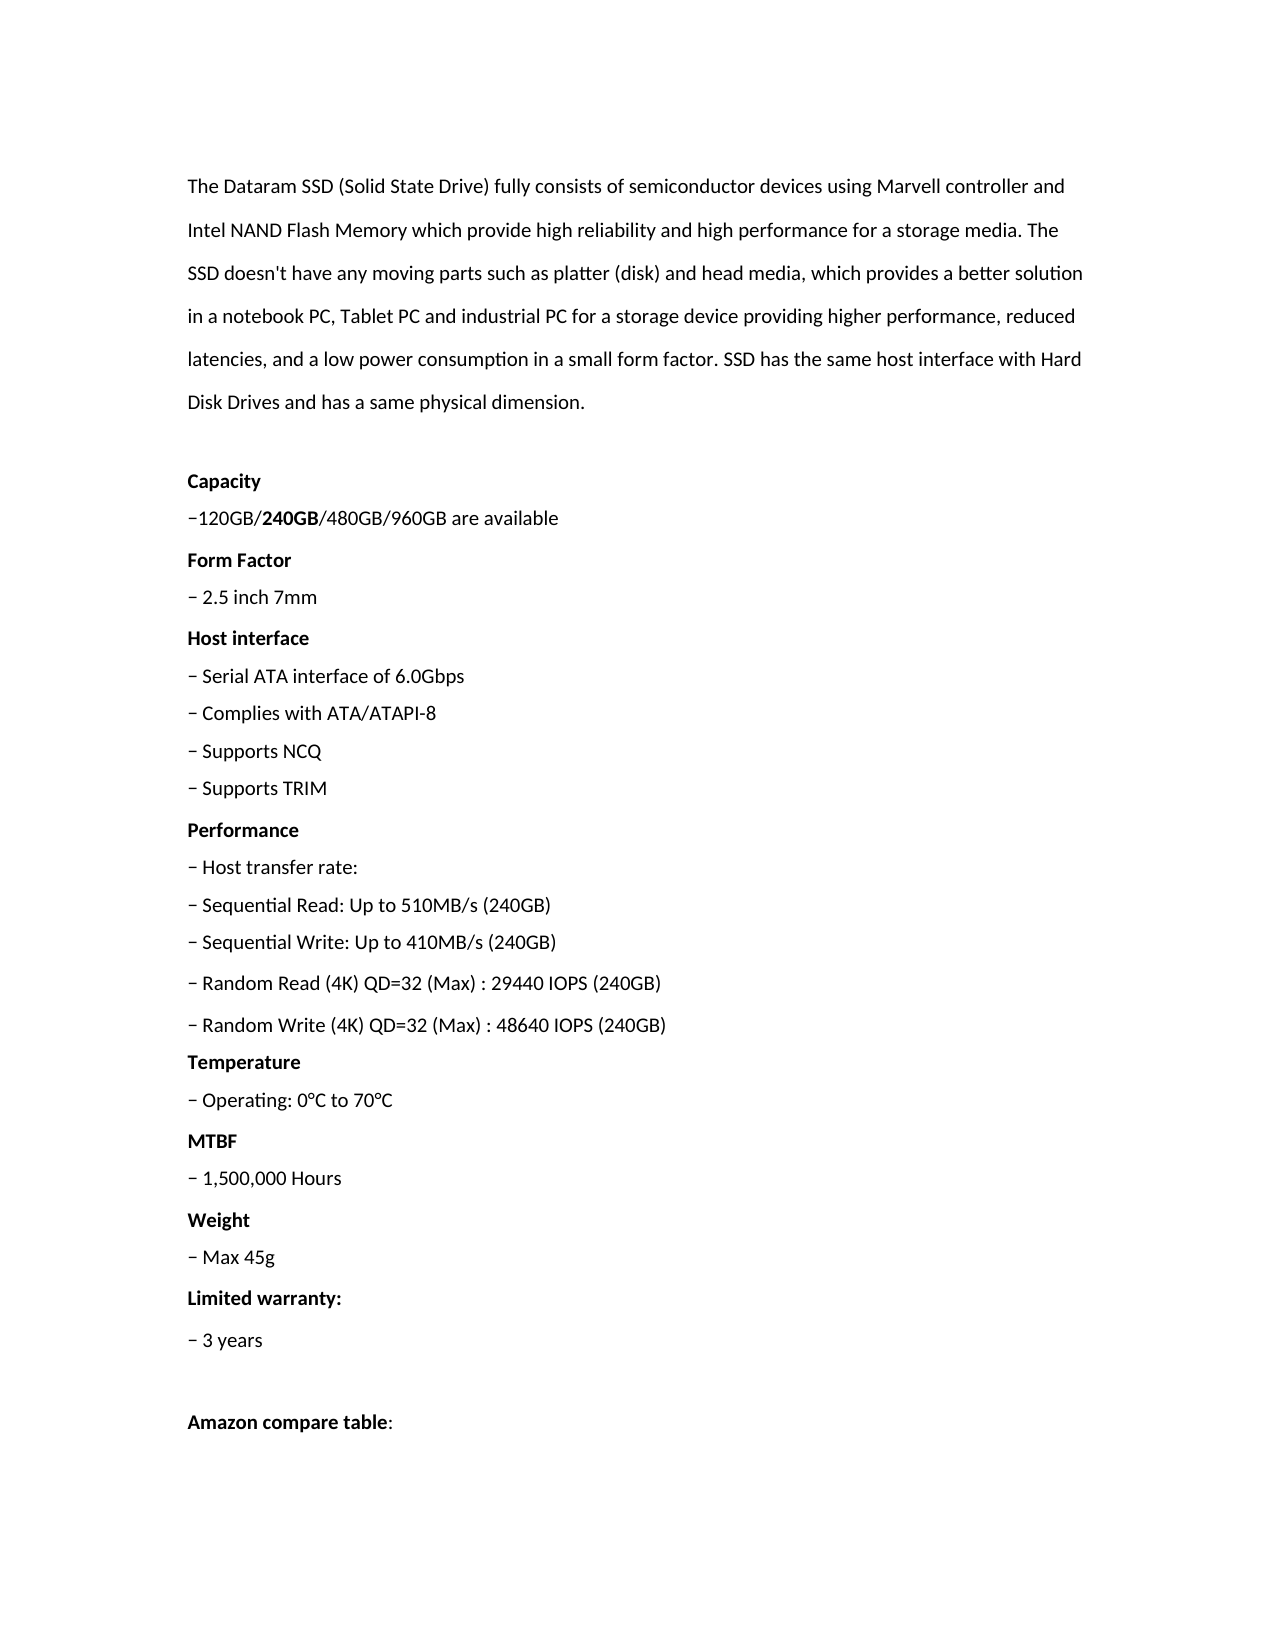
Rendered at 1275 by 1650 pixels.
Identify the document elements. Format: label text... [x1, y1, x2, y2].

text − Random Write (4K) QD=32 (Max) : 48640 IOPS (240GB) [187, 1006, 1088, 1043]
text − Max 45g [187, 1238, 1088, 1276]
text Limited warranty: [187, 1279, 1088, 1317]
text − Supports NCQ [187, 732, 1088, 769]
text Form Factor [187, 541, 1088, 578]
text − 1,500,000 Hours [187, 1159, 1088, 1197]
text − Sequential Write: Up to 410MB/s (240GB) [187, 923, 1088, 961]
text Capacity [187, 462, 1088, 499]
text − Operating: 0°C to 70°C [187, 1081, 1088, 1118]
text Performance [187, 811, 1088, 848]
text − Random Read (4K) QD=32 (Max) : 29440 IOPS (240GB) [187, 964, 1088, 1002]
text − 3 years [187, 1321, 1088, 1358]
text − Host transfer rate: [187, 848, 1088, 886]
text − Supports TRIM [187, 769, 1088, 807]
text −120GB/240GB/480GB/960GB are available [187, 499, 1088, 537]
text The Dataram SSD (Solid State Drive) fully consists of semiconductor devices using Marvell controller and Intel NAND Flash Memory which provide high reliability and high performance for a storage media. The SSD doesn't have any moving parts such as platter (disk) and head media, which provides a better solution in a notebook PC, Tablet PC and industrial PC for a storage device providing higher performance, reduced latencies, and a low power consumption in a small form factor. SSD has the same host interface with Hard Disk Drives and has a same physical dimension. [187, 168, 1088, 421]
text Host interface [187, 619, 1088, 657]
text − 2.5 inch 7mm [187, 578, 1088, 616]
text Weight [187, 1201, 1088, 1238]
text − Serial ATA interface of 6.0Gbps [187, 657, 1088, 694]
text − Complies with ATA/ATAPI-8 [187, 694, 1088, 732]
text Temperature [187, 1043, 1088, 1081]
text − Sequential Read: Up to 510MB/s (240GB) [187, 886, 1088, 923]
text Amazon compare table: [187, 1403, 1088, 1441]
text MTBF [187, 1122, 1088, 1159]
